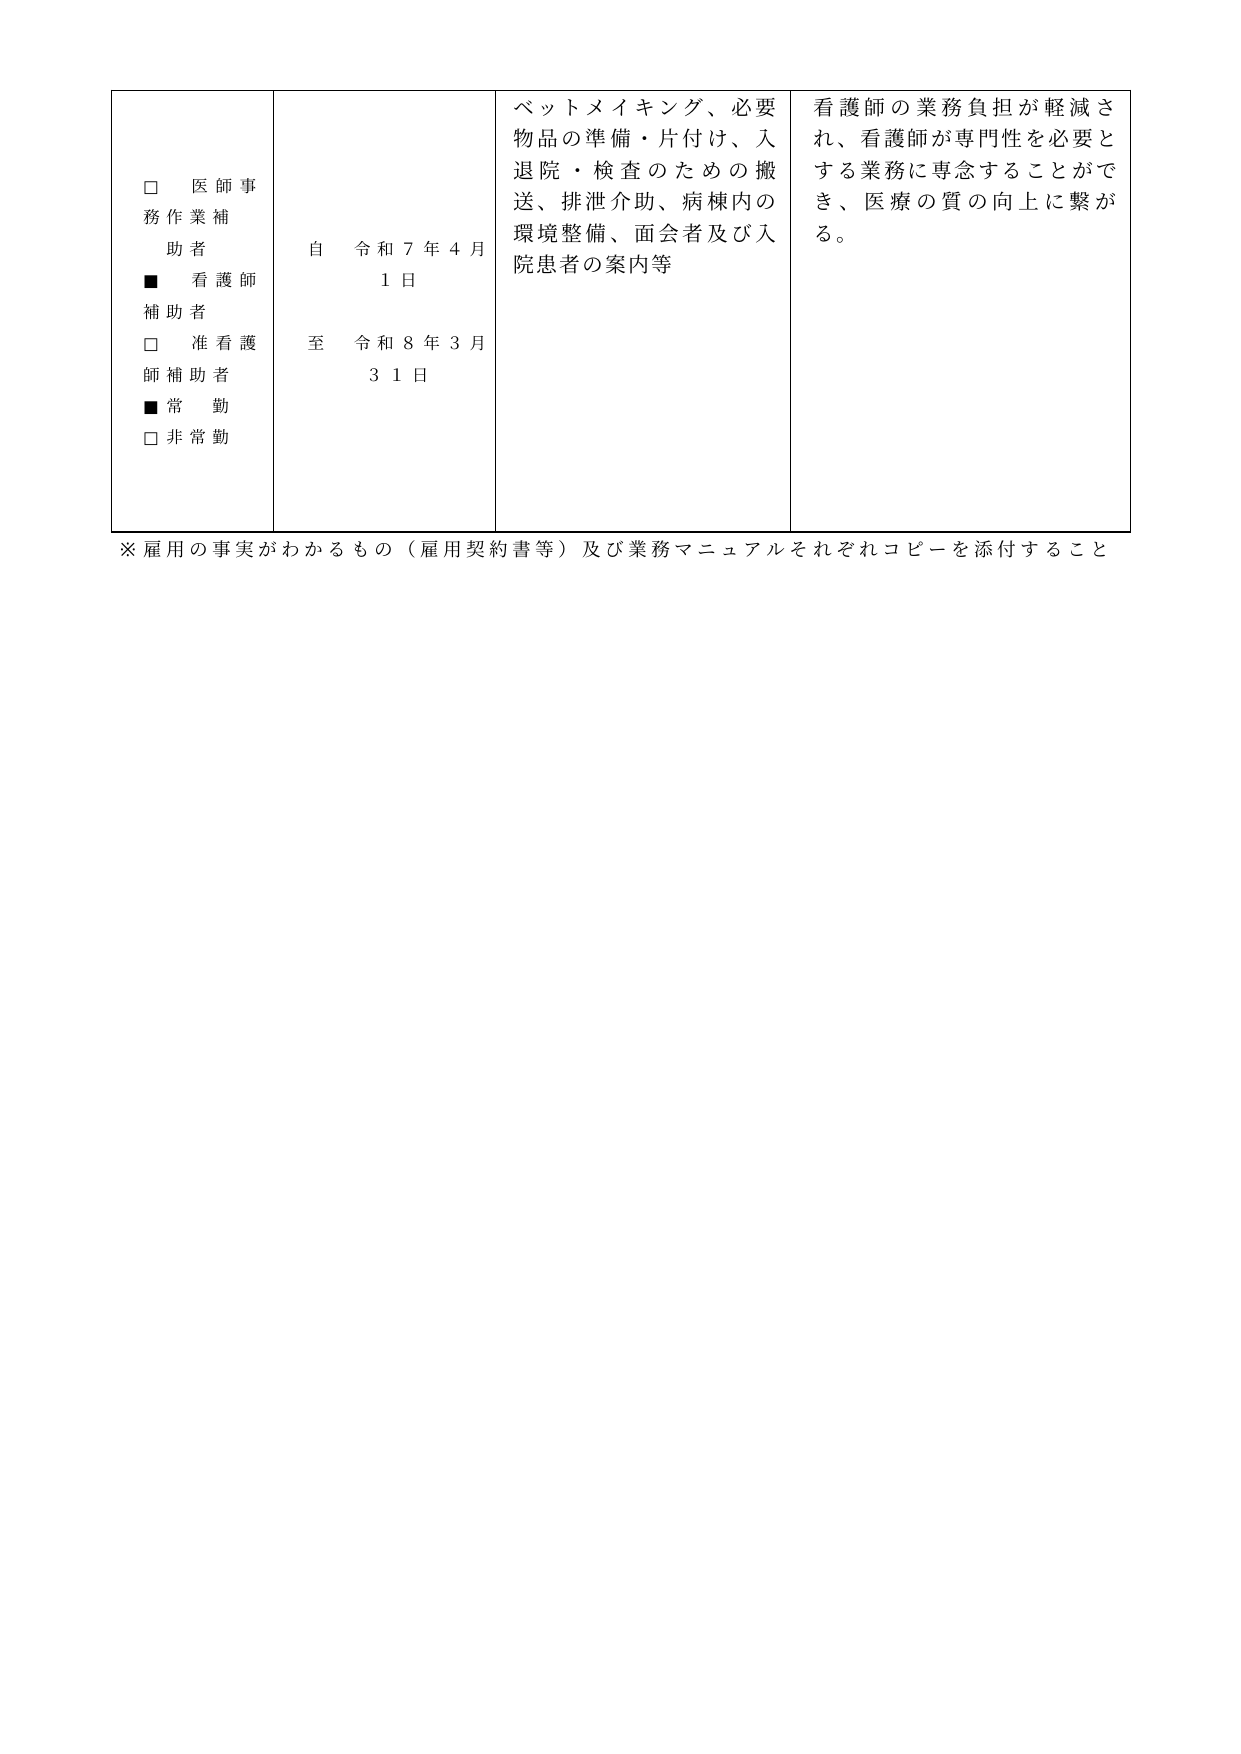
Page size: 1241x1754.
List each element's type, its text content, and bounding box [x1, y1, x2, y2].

text ※雇用の事実がわかるもの（雇用契約書等）及び業務マニュアルそれぞれコピーを添付すること [117, 533, 1114, 564]
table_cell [112, 91, 273, 531]
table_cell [496, 91, 790, 531]
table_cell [274, 91, 495, 531]
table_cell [791, 91, 1130, 531]
